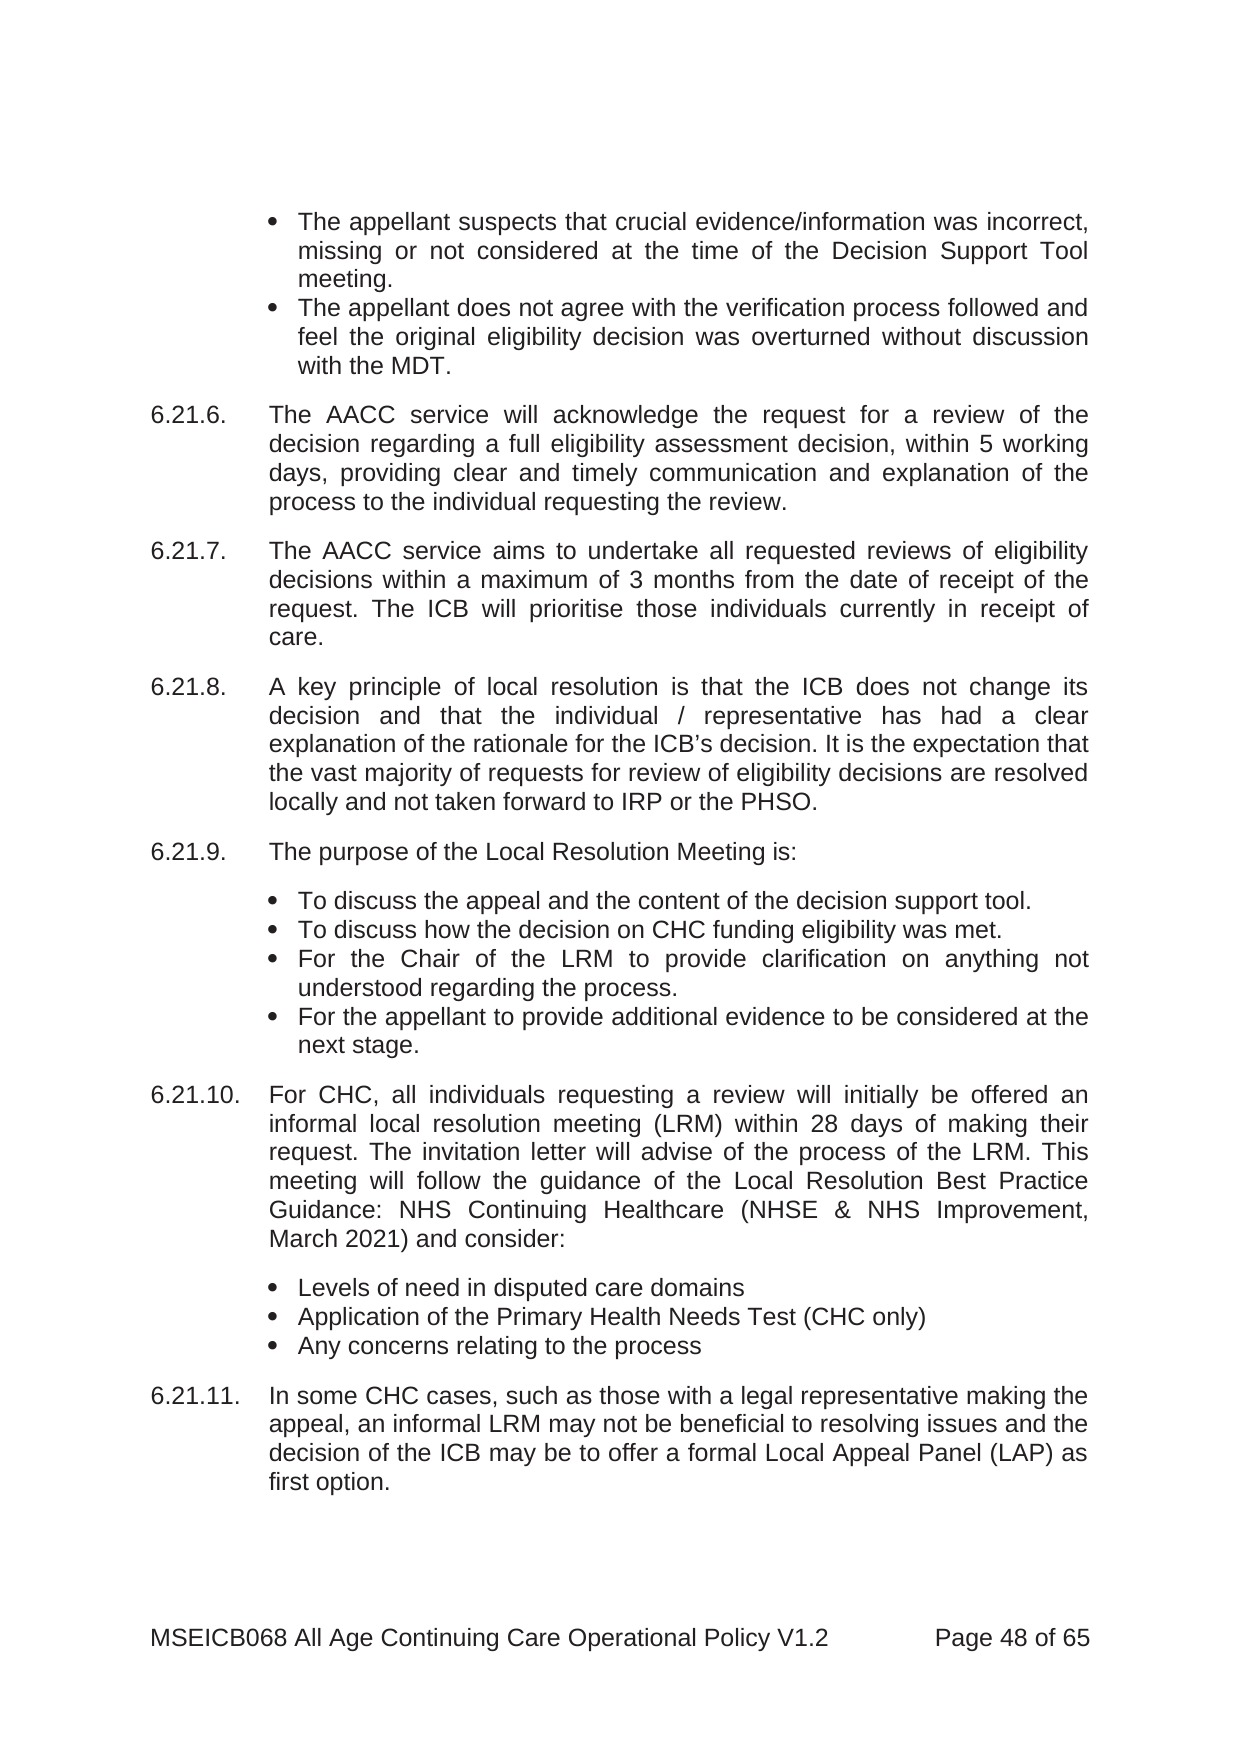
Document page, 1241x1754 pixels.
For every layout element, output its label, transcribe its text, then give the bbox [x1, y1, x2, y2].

list To discuss how the decision on CHC funding eligibility was met. [268, 915, 1090, 944]
list The appellant suspects that crucial evidence/information was incorrect, missing or not considered at the time of the Decision Support Tool meeting. [268, 207, 1090, 293]
text A key principle of local resolution is that the ICB does not change its decision and that the individual / representative has had a clear explanation of the rationale for the ICB’s decision. It is the expectation that the vast majority of requests for review of eligibility decisions are resolved locally and not taken forward to IRP or the PHSO. [150, 672, 1090, 816]
text The purpose of the Local Resolution Meeting is: [150, 837, 1090, 865]
text For CHC, all individuals requesting a review will initially be offered an informal local resolution meeting (LRM) within 28 days of making their request. The invitation letter will advise of the process of the LRM. This meeting will follow the guidance of the Local Resolution Best Practice Guidance: NHS Continuing Healthcare (NHSE & NHS Improvement, March 2021) and consider: [150, 1080, 1090, 1252]
list The appellant does not agree with the verification process followed and feel the original eligibility decision was overturned without discussion with the MDT. [268, 293, 1090, 379]
list Application of the Primary Health Needs Test (CHC only) [268, 1302, 1090, 1331]
list To discuss the appeal and the content of the decision support tool. [268, 886, 1090, 915]
text The AACC service will acknowledge the request for a review of the decision regarding a full eligibility assessment decision, within 5 working days, providing clear and timely communication and explanation of the process to the individual requesting the review. [150, 400, 1090, 515]
text In some CHC cases, such as those with a legal representative making the appeal, an informal LRM may not be beneficial to resolving issues and the decision of the ICB may be to offer a formal Local Appeal Panel (LAP) as first option. [150, 1381, 1090, 1496]
text The AACC service aims to undertake all requested reviews of eligibility decisions within a maximum of 3 months from the date of receipt of the request. The ICB will prioritise those individuals currently in receipt of care. [150, 536, 1090, 651]
list For the Chair of the LRM to provide clarification on anything not understood regarding the process. [268, 944, 1090, 1001]
list Levels of need in disputed care domains [268, 1273, 1090, 1302]
list For the appellant to provide additional evidence to be considered at the next stage. [268, 1001, 1090, 1059]
list Any concerns relating to the process [268, 1331, 1090, 1360]
